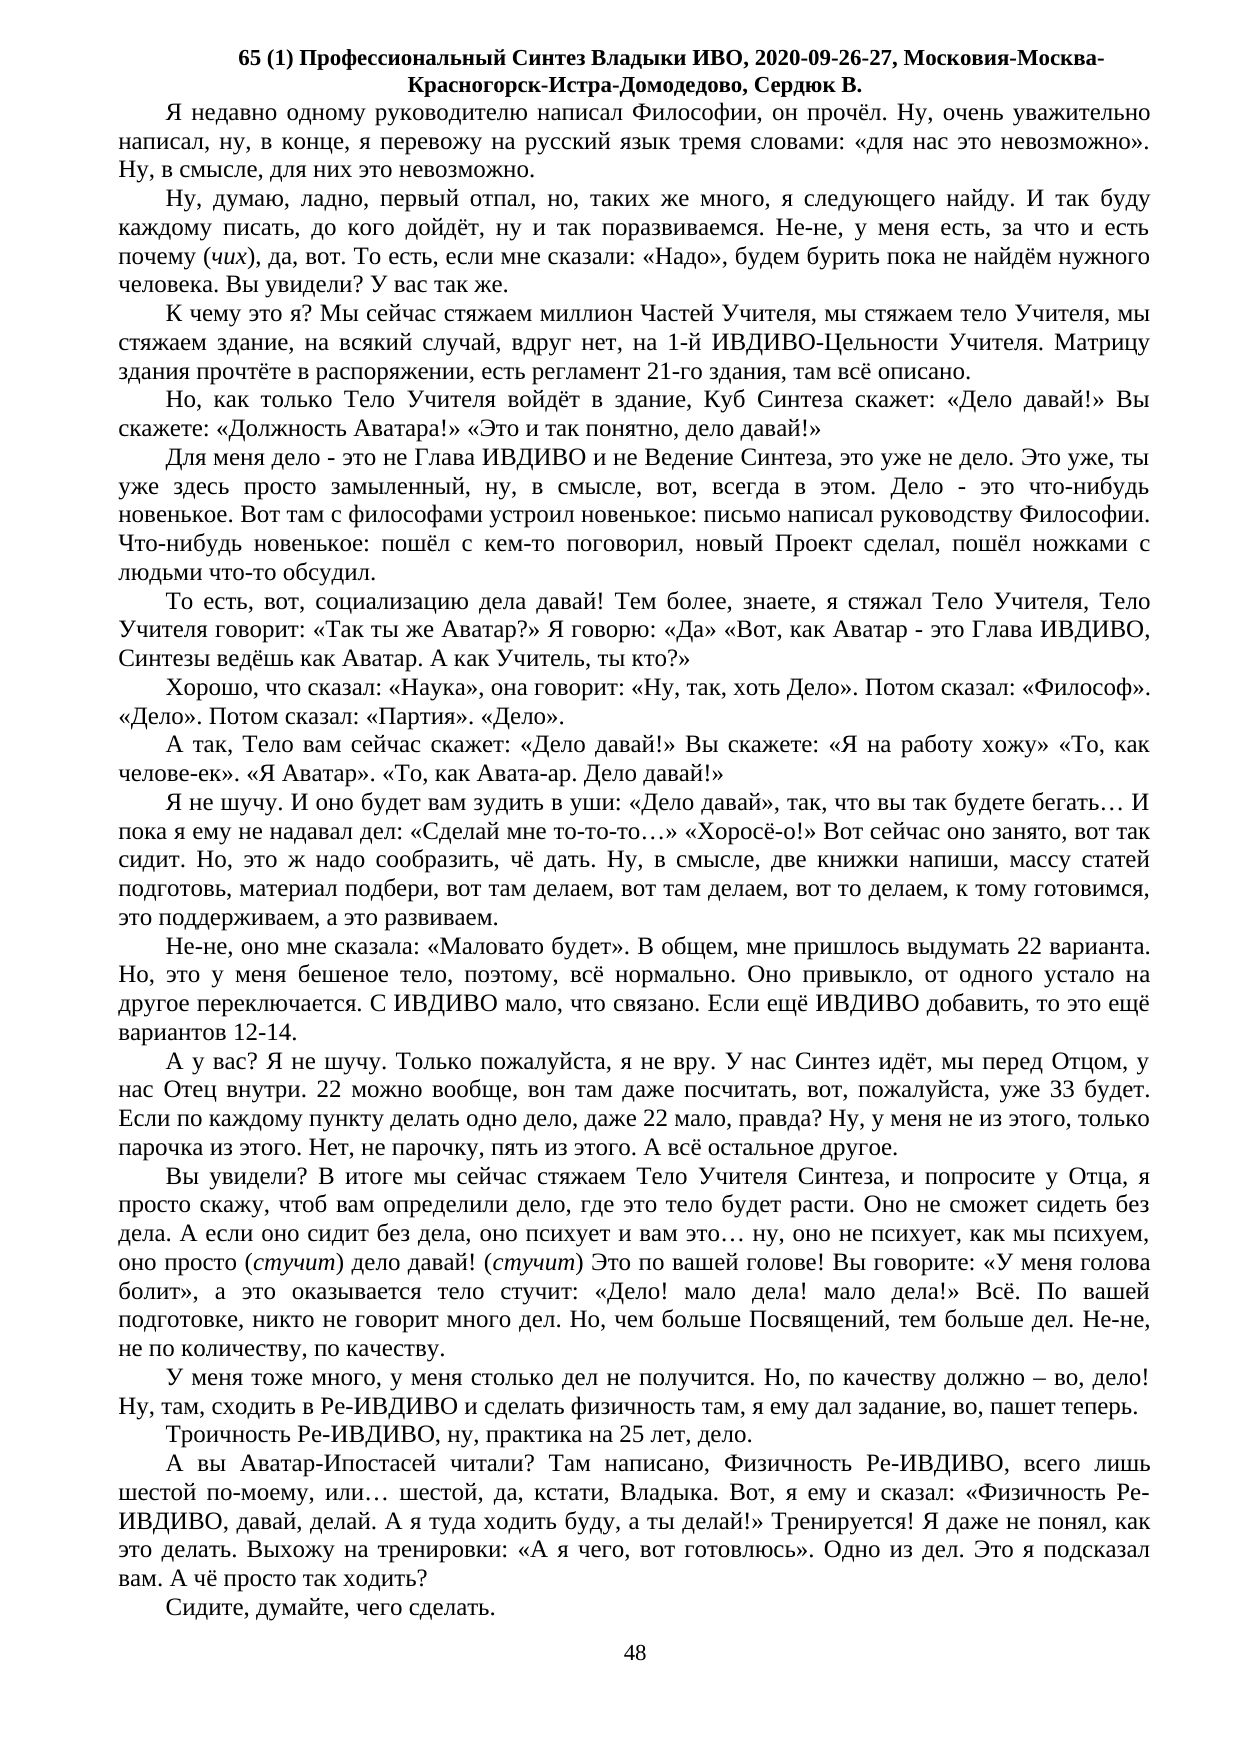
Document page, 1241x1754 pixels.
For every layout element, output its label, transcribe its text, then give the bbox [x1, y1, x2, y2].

text К чему это я? Мы сейчас стяжаем миллион Частей Учителя, мы стяжаем тело Учителя, мы стяжаем здание, на всякий случай, вдруг нет, на 1-й ИВДИВО-Цельности Учителя. Матрицу здания прочтёте в распоряжении, есть регламент 21-го здания, там всё описано. [118, 298, 1152, 384]
text Вы увидели? В итоге мы сейчас стяжаем Тело Учителя Синтеза, и попросите у Отца, я просто скажу, чтоб вам определили дело, где это тело будет расти. Оно не сможет сидеть без дела. А если оно сидит без дела, оно психует и вам это… ну, оно не психует, как мы психуем, оно просто (стучит) дело давай! (стучит) Это по вашей голове! Вы говорите: «У меня голова болит», а это оказывается тело стучит: «Дело! мало дела! мало дела!» Всё. По вашей подготовке, никто не говорит много дел. Но, чем больше Посвящений, тем больше дел. Не-не, не по количеству, по качеству. [118, 1161, 1152, 1362]
text То есть, вот, социализацию дела давай! Тем более, знаете, я стяжал Тело Учителя, Тело Учителя говорит: «Так ты же Аватар?» Я говорю: «Да» «Вот, как Аватар - это Глава ИВДИВО, Синтезы ведёшь как Аватар. А как Учитель, ты кто?» [118, 586, 1152, 672]
text У меня тоже много, у меня столько дел не получится. Но, по качеству должно – во, дело! Ну, там, сходить в Ре-ИВДИВО и сделать физичность там, я ему дал задание, во, пашет теперь. [118, 1362, 1152, 1419]
text Но, как только Тело Учителя войдёт в здание, Куб Синтеза скажет: «Дело давай!» Вы скажете: «Должность Аватара!» «Это и так понятно, дело давай!» [118, 384, 1152, 442]
text А вы Аватар-Ипостасей читали? Там написано, Физичность Ре-ИВДИВО, всего лишь шестой по-моему, или… шестой, да, кстати, Владыка. Вот, я ему и сказал: «Физичность Ре-ИВДИВО, давай, делай. А я туда ходить буду, а ты делай!» Тренируется! Я даже не понял, как это делать. Выхожу на тренировки: «А я чего, вот готовлюсь». Одно из дел. Это я подсказал вам. А чё просто так ходить? [118, 1448, 1152, 1592]
text Хорошо, что сказал: «Наука», она говорит: «Ну, так, хоть Дело». Потом сказал: «Философ». «Дело». Потом сказал: «Партия». «Дело». [118, 672, 1152, 729]
text А у вас? Я не шучу. Только пожалуйста, я не вру. У нас Синтез идёт, мы перед Отцом, у нас Отец внутри. 22 можно вообще, вон там даже посчитать, вот, пожалуйста, уже 33 будет. Если по каждому пункту делать одно дело, даже 22 мало, правда? Ну, у меня не из этого, только парочка из этого. Нет, не парочку, пять из этого. А всё остальное другое. [118, 1046, 1152, 1161]
text Я недавно одному руководителю написал Философии, он прочёл. Ну, очень уважительно написал, ну, в конце, я перевожу на русский язык тремя словами: «для нас это невозможно». Ну, в смысле, для них это невозможно. [118, 97, 1152, 183]
text Я не шучу. И оно будет вам зудить в уши: «Дело давай», так, что вы так будете бегать… И пока я ему не надавал дел: «Сделай мне то-то-то…» «Хоросё-о!» Вот сейчас оно занято, вот так сидит. Но, это ж надо сообразить, чё дать. Ну, в смысле, две книжки напиши, массу статей подготовь, материал подбери, вот там делаем, вот там делаем, вот то делаем, к тому готовимся, это поддерживаем, а это развиваем. [118, 787, 1152, 931]
text А так, Тело вам сейчас скажет: «Дело давай!» Вы скажете: «Я на работу хожу» «То, как челове-ек». «Я Аватар». «То, как Авата-ар. Дело давай!» [118, 729, 1152, 787]
text Для меня дело - это не Глава ИВДИВО и не Ведение Синтеза, это уже не дело. Это уже, ты уже здесь просто замыленный, ну, в смысле, вот, всегда в этом. Дело - это что-нибудь новенькое. Вот там с философами устроил новенькое: письмо написал руководству Философии. Что-нибудь новенькое: пошёл с кем-то поговорил, новый Проект сделал, пошёл ножками с людьми что-то обсудил. [118, 442, 1152, 586]
text Ну, думаю, ладно, первый отпал, но, таких же много, я следующего найду. И так буду каждому писать, до кого дойдёт, ну и так поразвиваемся. Не-не, у меня есть, за что и есть почему (чих), да, вот. То есть, если мне сказали: «Надо», будем бурить пока не найдём нужного человека. Вы увидели? У вас так же. [118, 183, 1152, 298]
text Сидите, думайте, чего сделать. [118, 1592, 1152, 1621]
text Троичность Ре-ИВДИВО, ну, практика на 25 лет, дело. [118, 1419, 1152, 1448]
text Не-не, оно мне сказала: «Маловато будет». В общем, мне пришлось выдумать 22 варианта. Но, это у меня бешеное тело, поэтому, всё нормально. Оно привыкло, от одного устало на другое переключается. С ИВДИВО мало, что связано. Если ещё ИВДИВО добавить, то это ещё вариантов 12-14. [118, 931, 1152, 1046]
